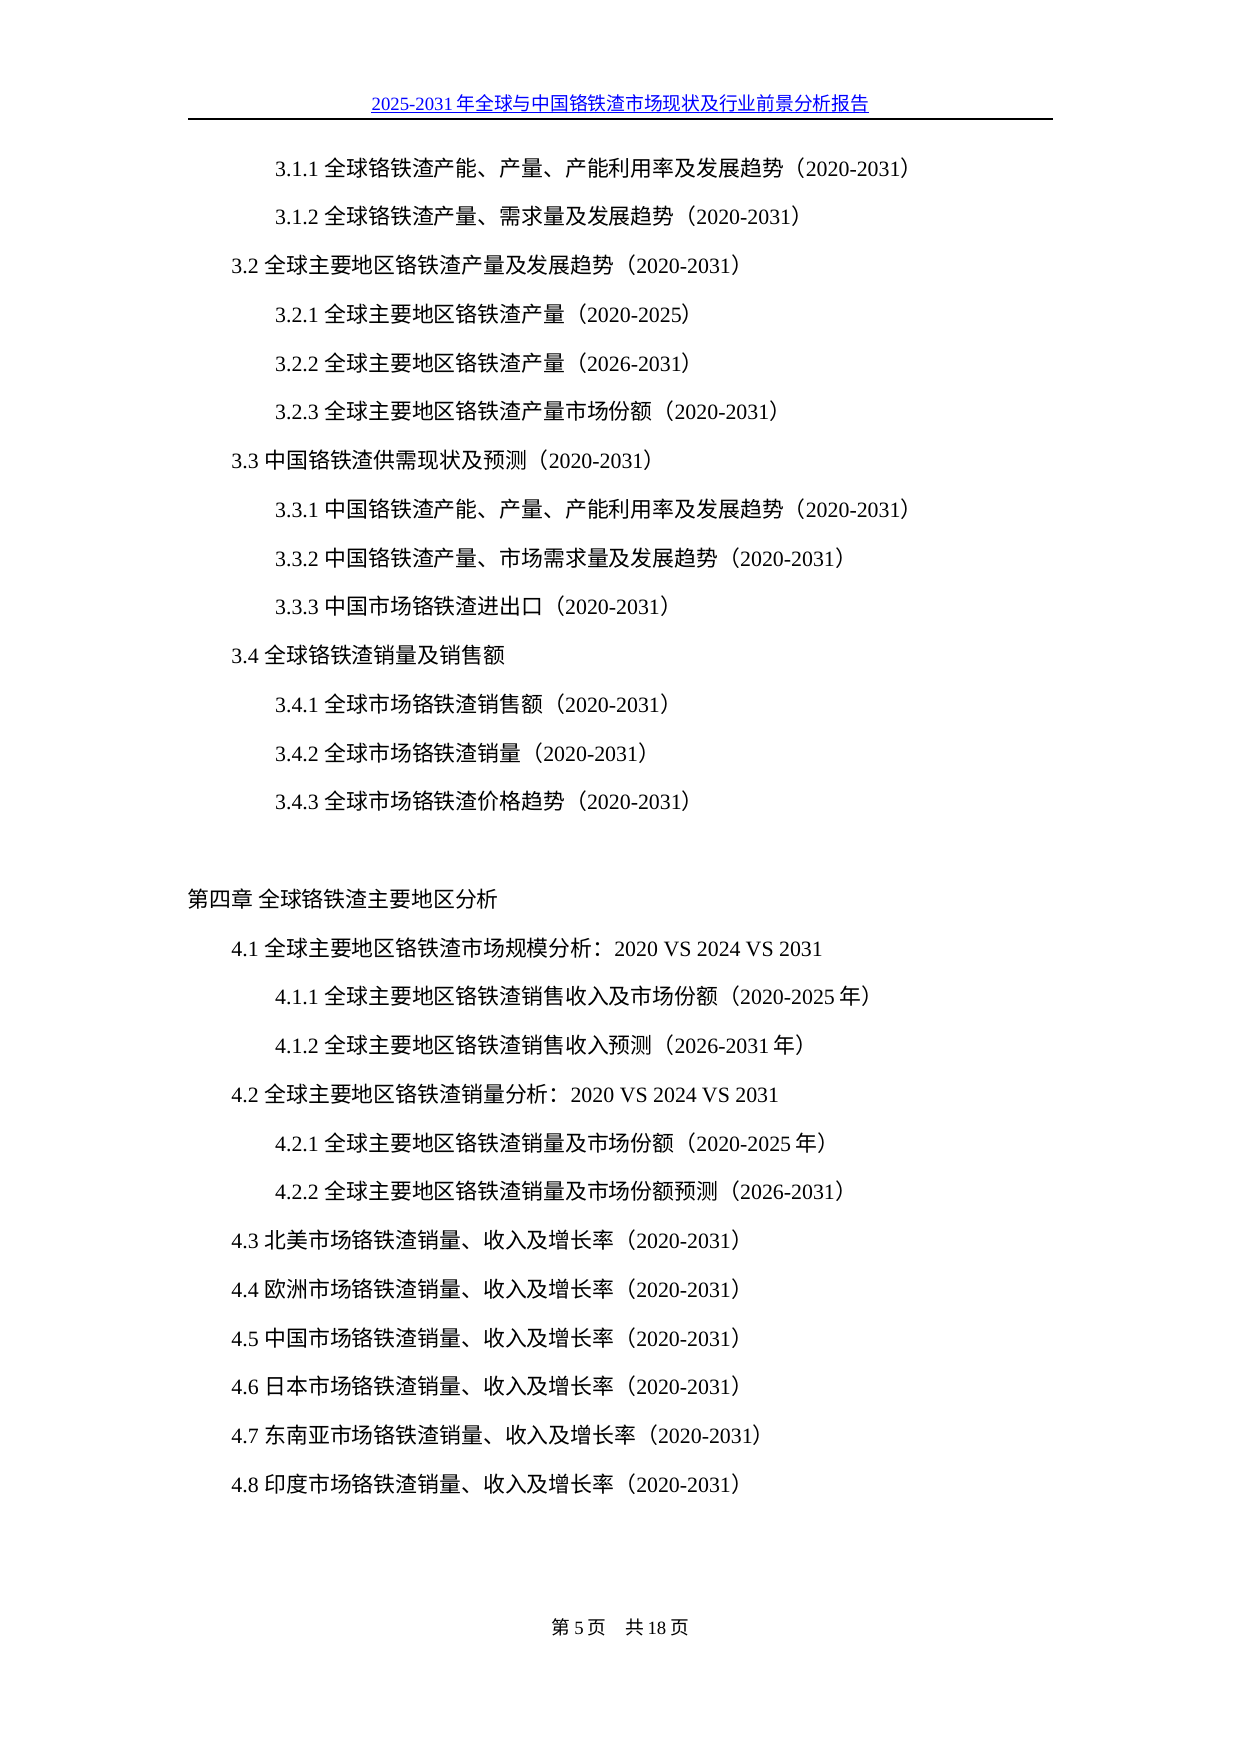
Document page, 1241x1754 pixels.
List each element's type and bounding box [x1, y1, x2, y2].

text [187, 150, 1053, 1499]
